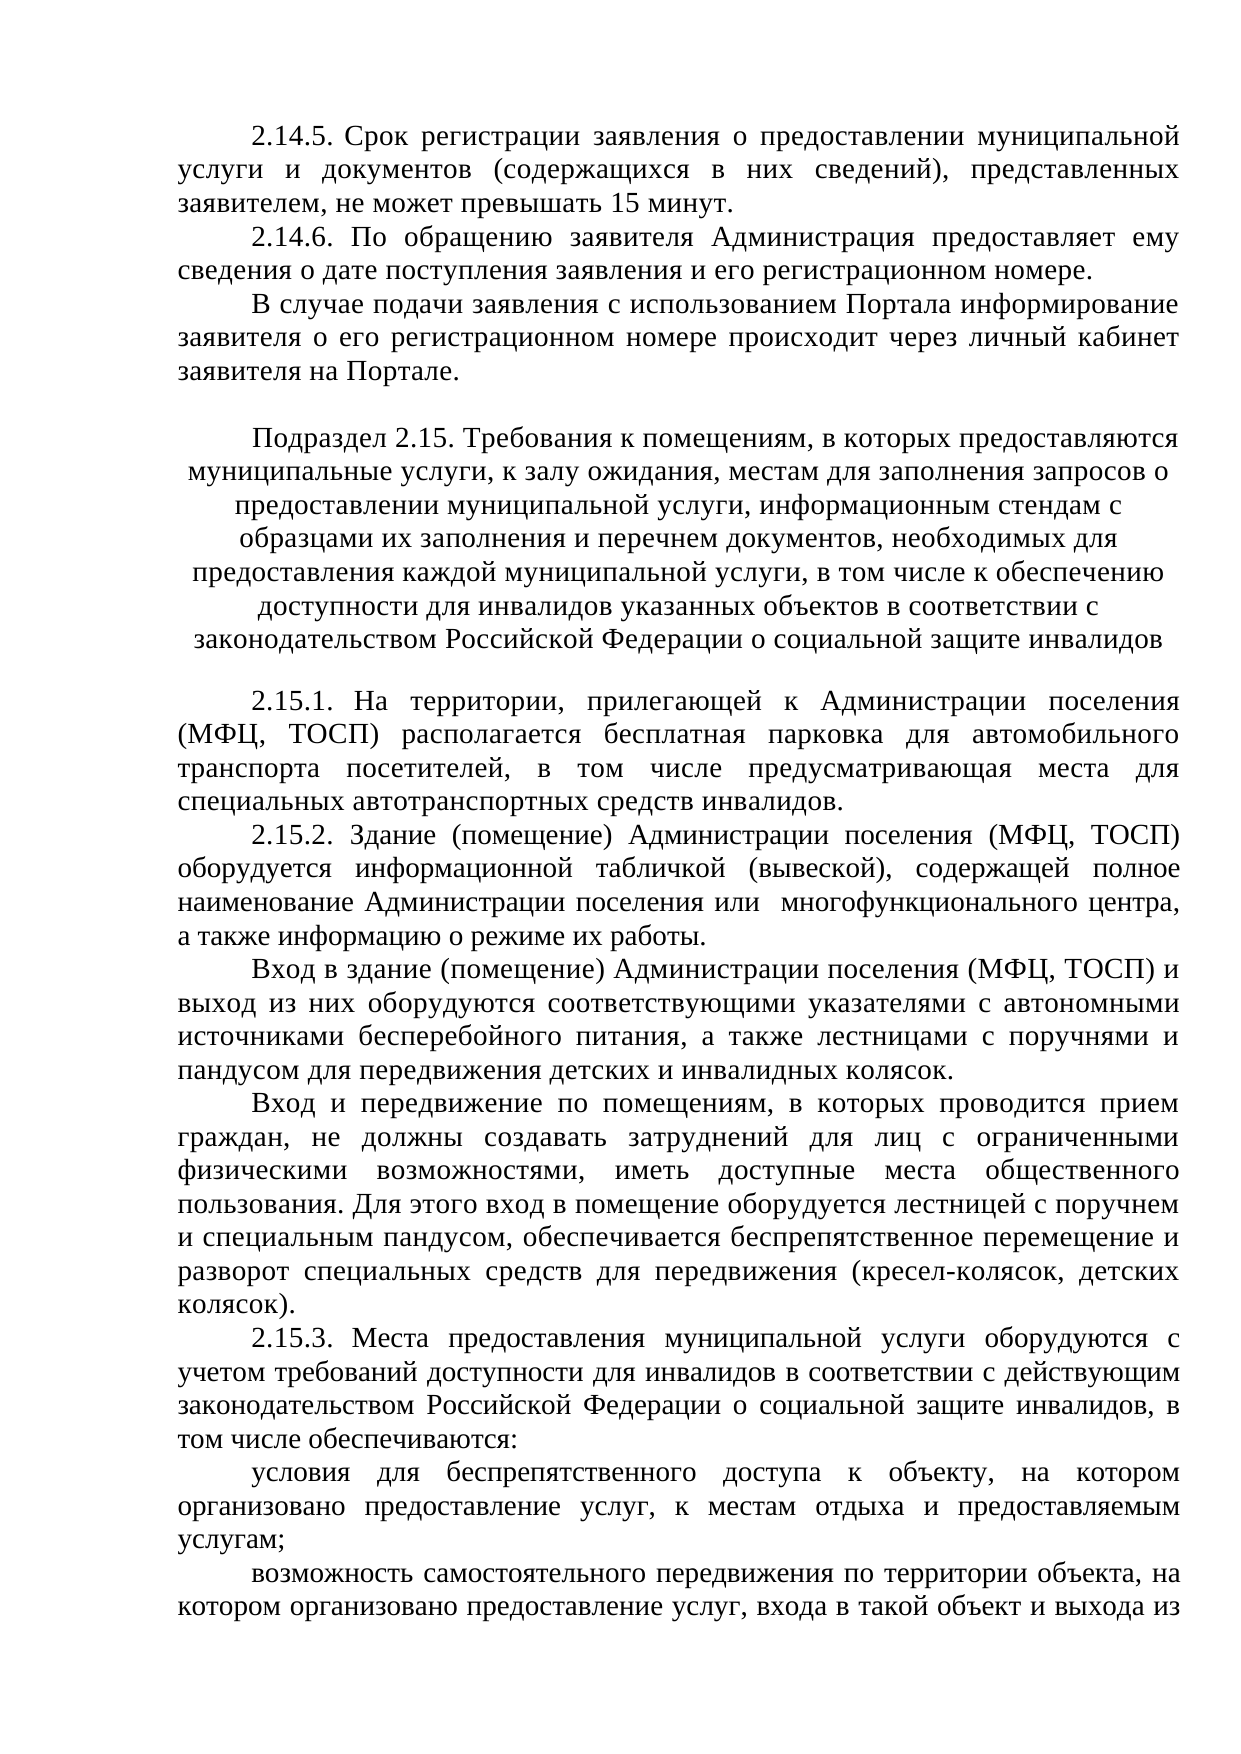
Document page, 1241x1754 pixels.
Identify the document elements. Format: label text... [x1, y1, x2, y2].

text Вход в здание (помещение) Администрации поселения (МФЦ, ТОСП) и выход из них оборудуются соответствующими указателями с автономными источниками бесперебойного питания, а также лестницами с поручнями и пандусом для передвижения детских и инвалидных колясок. [177, 951, 1181, 1085]
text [177, 1555, 1181, 1622]
text 2.15.3. Места предоставления муниципальной услуги оборудуются с учетом требований доступности для инвалидов в соответствии с действующим законодательством Российской Федерации о социальной защите инвалидов, в том числе обеспечиваются: [177, 1320, 1181, 1454]
text 2.14.6. По обращению заявителя Администрация предоставляет ему сведения о дате поступления заявления и его регистрационном номере. [177, 219, 1181, 286]
text В случае подачи заявления с использованием Портала информирование заявителя о его регистрационном номере происходит через личный кабинет заявителя на Портале. [177, 286, 1181, 386]
text 2.15.1. На территории, прилегающей к Администрации поселения (МФЦ, ТОСП) располагается бесплатная парковка для автомобильного транспорта посетителей, в том числе предусматривающая места для специальных автотранспортных средств инвалидов. [177, 683, 1181, 817]
text 2.14.5. Срок регистрации заявления о предоставлении муниципальной услуги и документов (содержащихся в них сведений), представленных заявителем, не может превышать 15 минут. [177, 118, 1181, 219]
text условия для беспрепятственного доступа к объекту, на котором организовано предоставление услуг, к местам отдыха и предоставляемым услугам; [177, 1454, 1181, 1555]
text 2.15.2. Здание (помещение) Администрации поселения (МФЦ, ТОСП) оборудуется информационной табличкой (вывеской), содержащей полное наименование Администрации поселения или многофункционального центра, а также информацию о режиме их работы. [177, 817, 1181, 951]
text Вход и передвижение по помещениям, в которых проводится прием граждан, не должны создавать затруднений для лиц с ограниченными физическими возможностями, иметь доступные места общественного пользования. Для этого вход в помещение оборудуется лестницей с поручнем и специальным пандусом, обеспечивается беспрепятственное перемещение и разворот специальных средств для передвижения (кресел-колясок, детских колясок). [177, 1085, 1181, 1320]
text Подраздел 2.15. Требования к помещениям, в которых предоставляются муниципальные услуги, к залу ожидания, местам для заполнения запросов о предоставлении муниципальной услуги, информационным стендам с образцами их заполнения и перечнем документов, необходимых для предоставления каждой муниципальной услуги, в том числе к обеспечению доступности для инвалидов указанных объектов в соответствии с законодательством Российской Федерации о социальной защите инвалидов [177, 420, 1181, 655]
